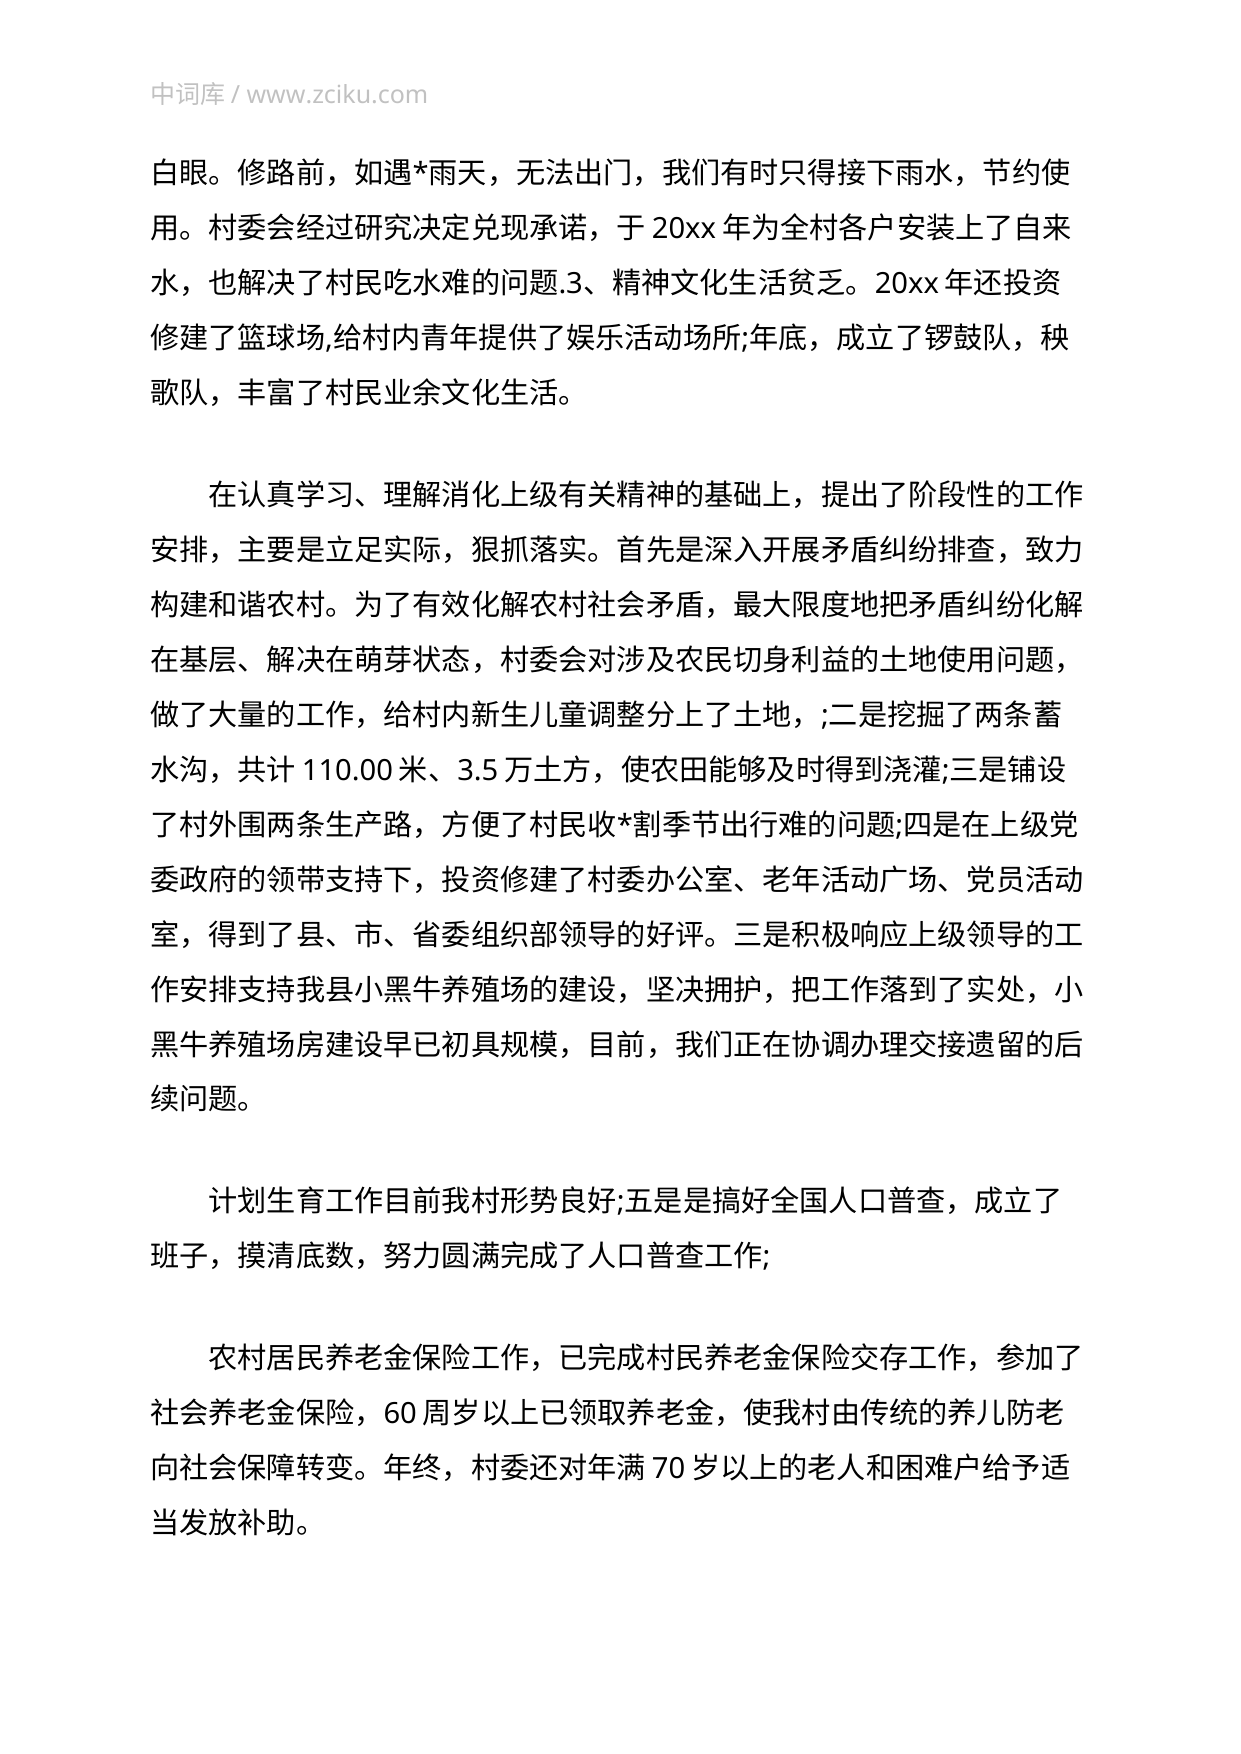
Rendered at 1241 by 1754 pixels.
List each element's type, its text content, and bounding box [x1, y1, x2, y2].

text 在认真学习、理解消化上级有关精神的基础上，提出了阶段性的工作安排，主要是立足实际，狠抓落实。首先是深入开展矛盾纠纷排查，致力构建和谐农村。为了有效化解农村社会矛盾，最大限度地把矛盾纠纷化解在基层、解决在萌芽状态，村委会对涉及农民切身利益的土地使用问题，做了大量的工作，给村内新生儿童调整分上了土地，;二是挖掘了两条蓄水沟，共计110.00米、3.5万土方，使农田能够及时得到浇灌;三是铺设了村外围两条生产路，方便了村民收*割季节出行难的问题;四是在上级党委政府的领带支持下，投资修建了村委办公室、老年活动广场、党员活动室，得到了县、市、省委组织部领导的好评。三是积极响应上级领导的工作安排支持我县小黑牛养殖场的建设，坚决拥护，把工作落到了实处，小黑牛养殖场房建设早已初具规模，目前，我们正在协调办理交接遗留的后续问题。 [150, 472, 1090, 1118]
text 农村居民养老金保险工作，已完成村民养老金保险交存工作，参加了社会养老金保险，60周岁以上已领取养老金，使我村由传统的养儿防老向社会保障转变。年终，村委还对年满70岁以上的老人和困难户给予适当发放补助。 [150, 1335, 1090, 1542]
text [150, 150, 1090, 412]
text 计划生育工作目前我村形势良好;五是是搞好全国人口普查，成立了班子，摸清底数，努力圆满完成了人口普查工作; [150, 1178, 1090, 1275]
